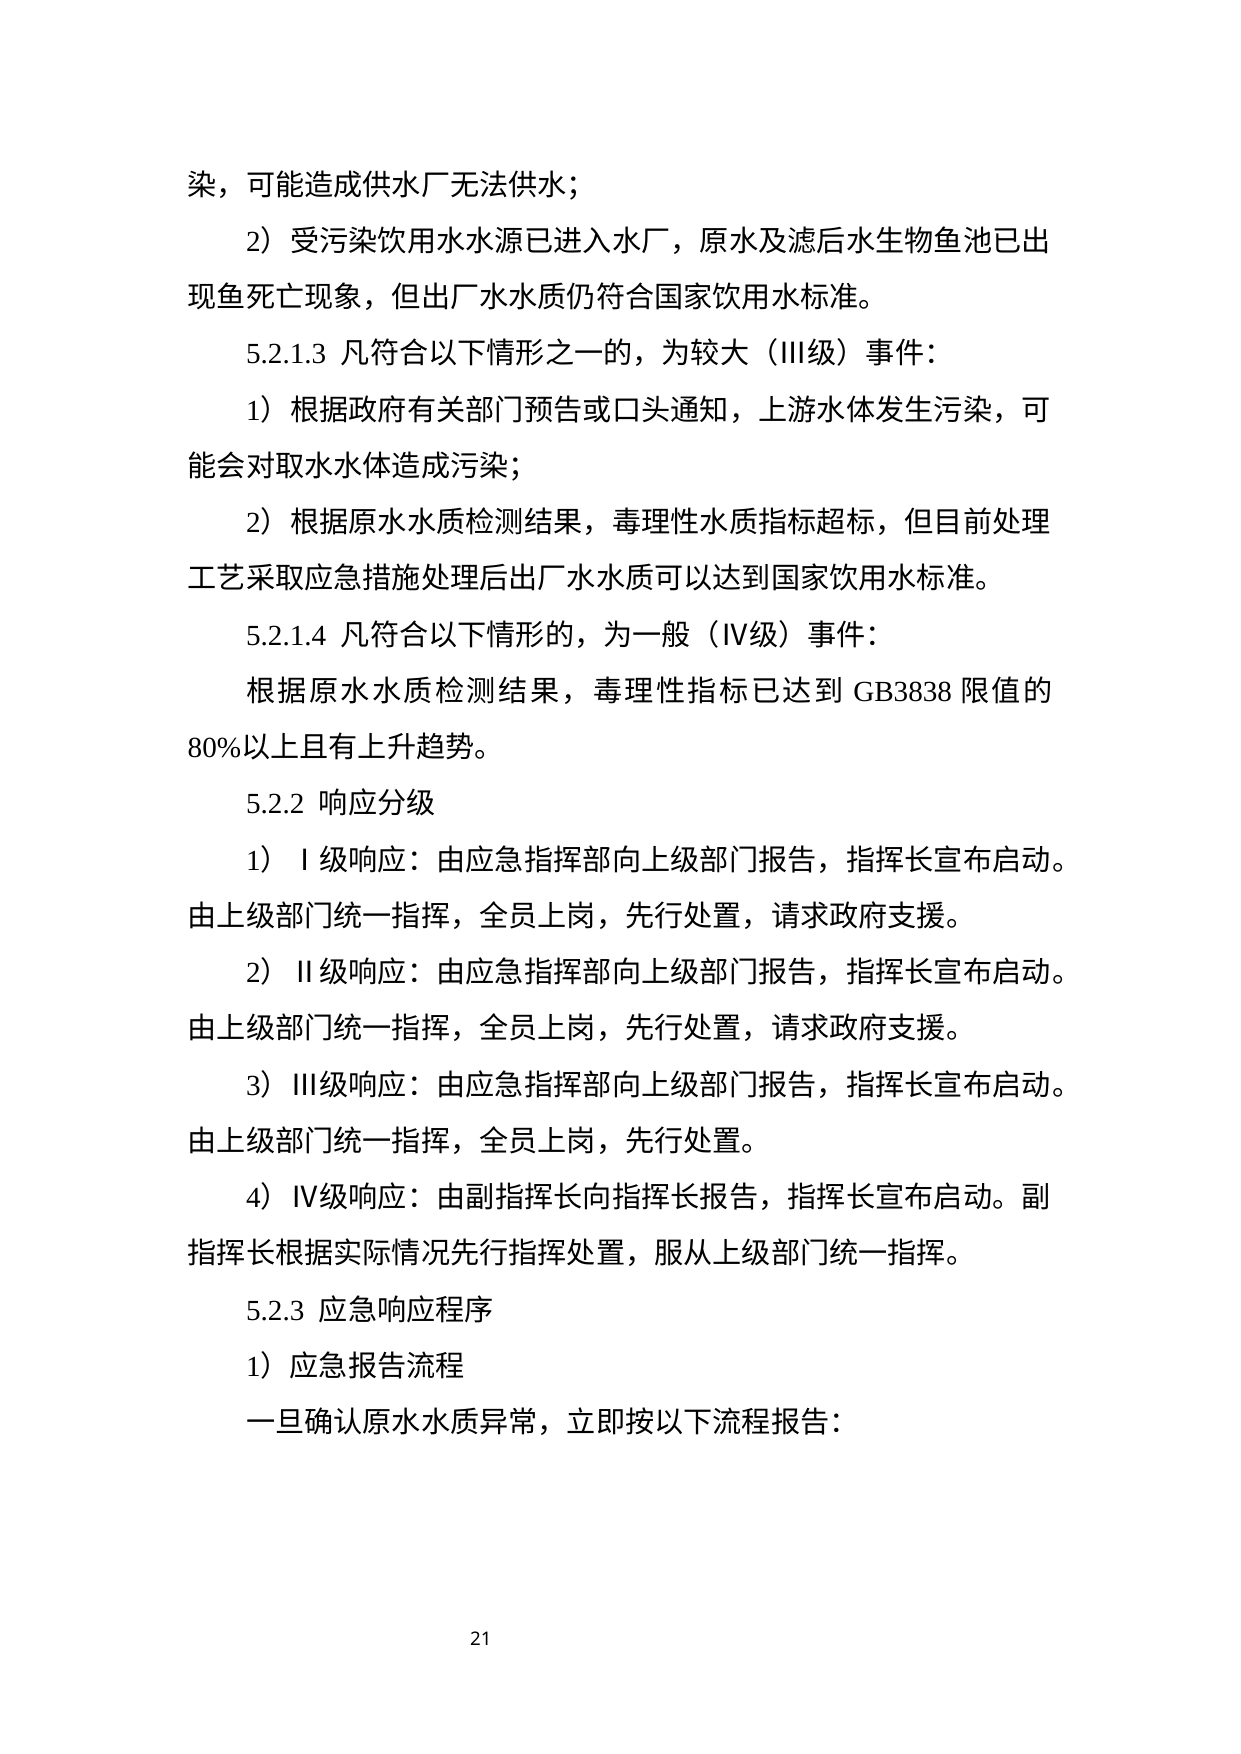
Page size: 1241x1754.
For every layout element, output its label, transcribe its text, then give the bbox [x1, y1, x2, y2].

text 3）Ⅲ级响应：由应急指挥部向上级部门报告，指挥长宣布启动。由上级部门统一指挥，全员上岗，先行处置。 [187, 1050, 1053, 1162]
text 一旦确认原水水质异常，立即按以下流程报告： [187, 1387, 1053, 1444]
text 4）Ⅳ级响应：由副指挥长向指挥长报告，指挥长宣布启动。副指挥长根据实际情况先行指挥处置，服从上级部门统一指挥。 [187, 1162, 1053, 1275]
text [187, 150, 1053, 206]
text 根据原水水质检测结果，毒理性指标已达到GB3838限值的80%以上且有上升趋势。 [187, 656, 1053, 769]
text 5.2.3 应急响应程序 [187, 1275, 1053, 1331]
text 1）根据政府有关部门预告或口头通知，上游水体发生污染，可能会对取水水体造成污染； [187, 375, 1053, 487]
text 2）Ⅱ级响应：由应急指挥部向上级部门报告，指挥长宣布启动。由上级部门统一指挥，全员上岗，先行处置，请求政府支援。 [187, 937, 1053, 1050]
text 5.2.2 响应分级 [187, 769, 1053, 825]
text 5.2.1.4 凡符合以下情形的，为一般（Ⅳ级）事件： [187, 600, 1053, 656]
text 2）根据原水水质检测结果，毒理性水质指标超标，但目前处理工艺采取应急措施处理后出厂水水质可以达到国家饮用水标准。 [187, 487, 1053, 600]
text 2）受污染饮用水水源已进入水厂，原水及滤后水生物鱼池已出现鱼死亡现象，但出厂水水质仍符合国家饮用水标准。 [187, 206, 1053, 319]
text 5.2.1.3 凡符合以下情形之一的，为较大（Ⅲ级）事件： [187, 319, 1053, 375]
text 1）应急报告流程 [187, 1331, 1053, 1387]
text 1）Ⅰ级响应：由应急指挥部向上级部门报告，指挥长宣布启动。由上级部门统一指挥，全员上岗，先行处置，请求政府支援。 [187, 825, 1053, 937]
